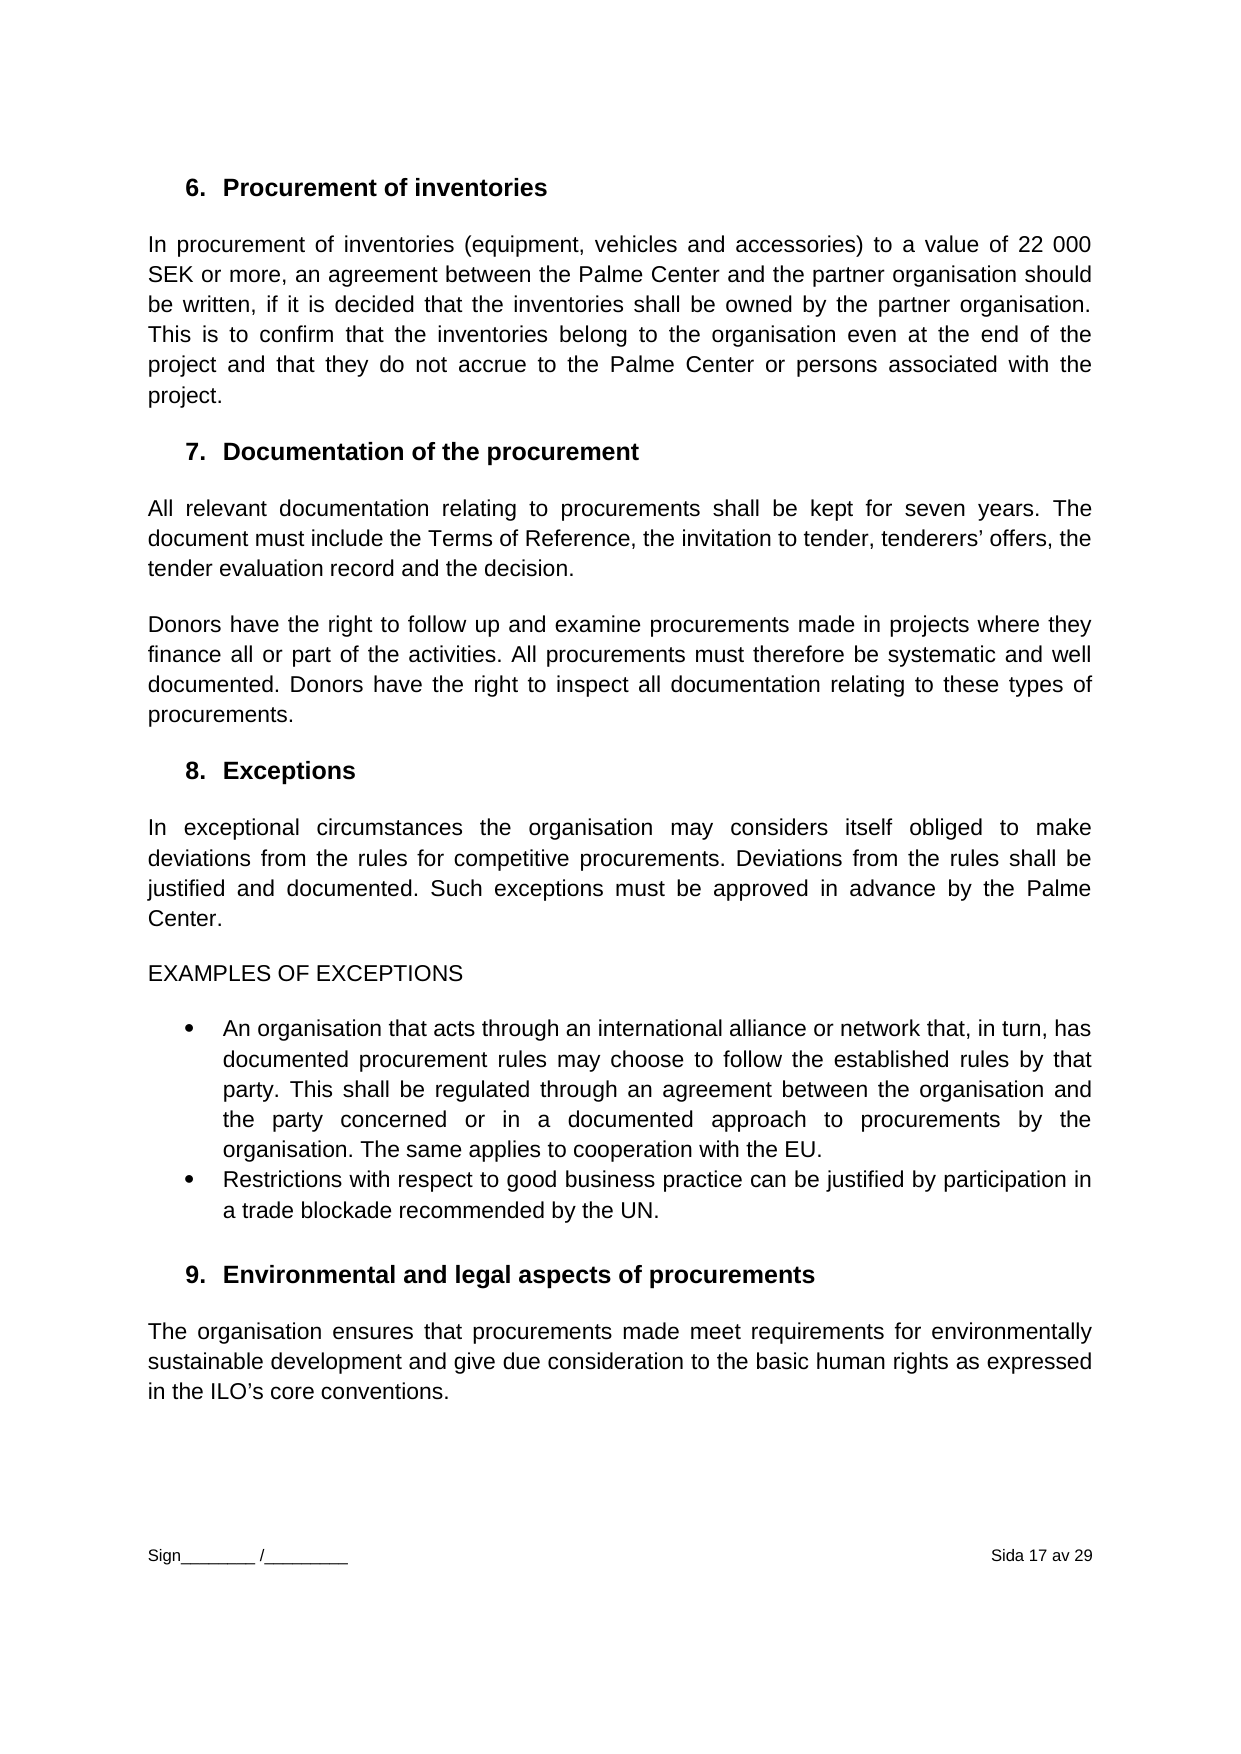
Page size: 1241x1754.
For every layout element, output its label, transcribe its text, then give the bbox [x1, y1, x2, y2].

text EXAMPLES OF EXCEPTIONS [148, 960, 1093, 987]
text In exceptional circumstances the organisation may considers itself obliged to make deviations from the rules for competitive procurements. Deviations from the rules shall be justified and documented. Such exceptions must be approved in advance by the Palme Center. [148, 814, 1093, 931]
list Restrictions with respect to good business practice can be justified by participation in a trade blockade recommended by the UN. [185, 1166, 1093, 1223]
text All relevant documentation relating to procurements shall be kept for seven years. The document must include the Terms of Reference, the invitation to tender, tenderers’ offers, the tender evaluation record and the decision. [148, 495, 1093, 582]
list Environmental and legal aspects of procurements [185, 1260, 1093, 1289]
text Donors have the right to follow up and examine procurements made in projects where they finance all or part of the activities. All procurements must therefore be systematic and well documented. Donors have the right to inspect all documentation relating to these types of procurements. [148, 611, 1093, 727]
text In procurement of inventories (equipment, vehicles and accessories) to a value of 22 000 SEK or more, an agreement between the Palme Center and the partner organisation should be written, if it is decided that the inventories shall be owned by the partner organisation. This is to confirm that the inventories belong to the organisation even at the end of the project and that they do not accrue to the Palme Center or persons associated with the project. [148, 231, 1093, 408]
list Procurement of inventories [185, 173, 1093, 201]
text The organisation ensures that procurements made meet requirements for environmentally sustainable development and give due consideration to the basic human rights as expressed in the ILO’s core conventions. [148, 1318, 1093, 1405]
list Exceptions [185, 756, 1093, 785]
list An organisation that acts through an international alliance or network that, in turn, has documented procurement rules may choose to follow the established rules by that party. This shall be regulated through an agreement between the organisation and the party concerned or in a documented approach to procurements by the organisation. The same applies to cooperation with the EU. [185, 1015, 1093, 1163]
list Documentation of the procurement [185, 437, 1093, 466]
